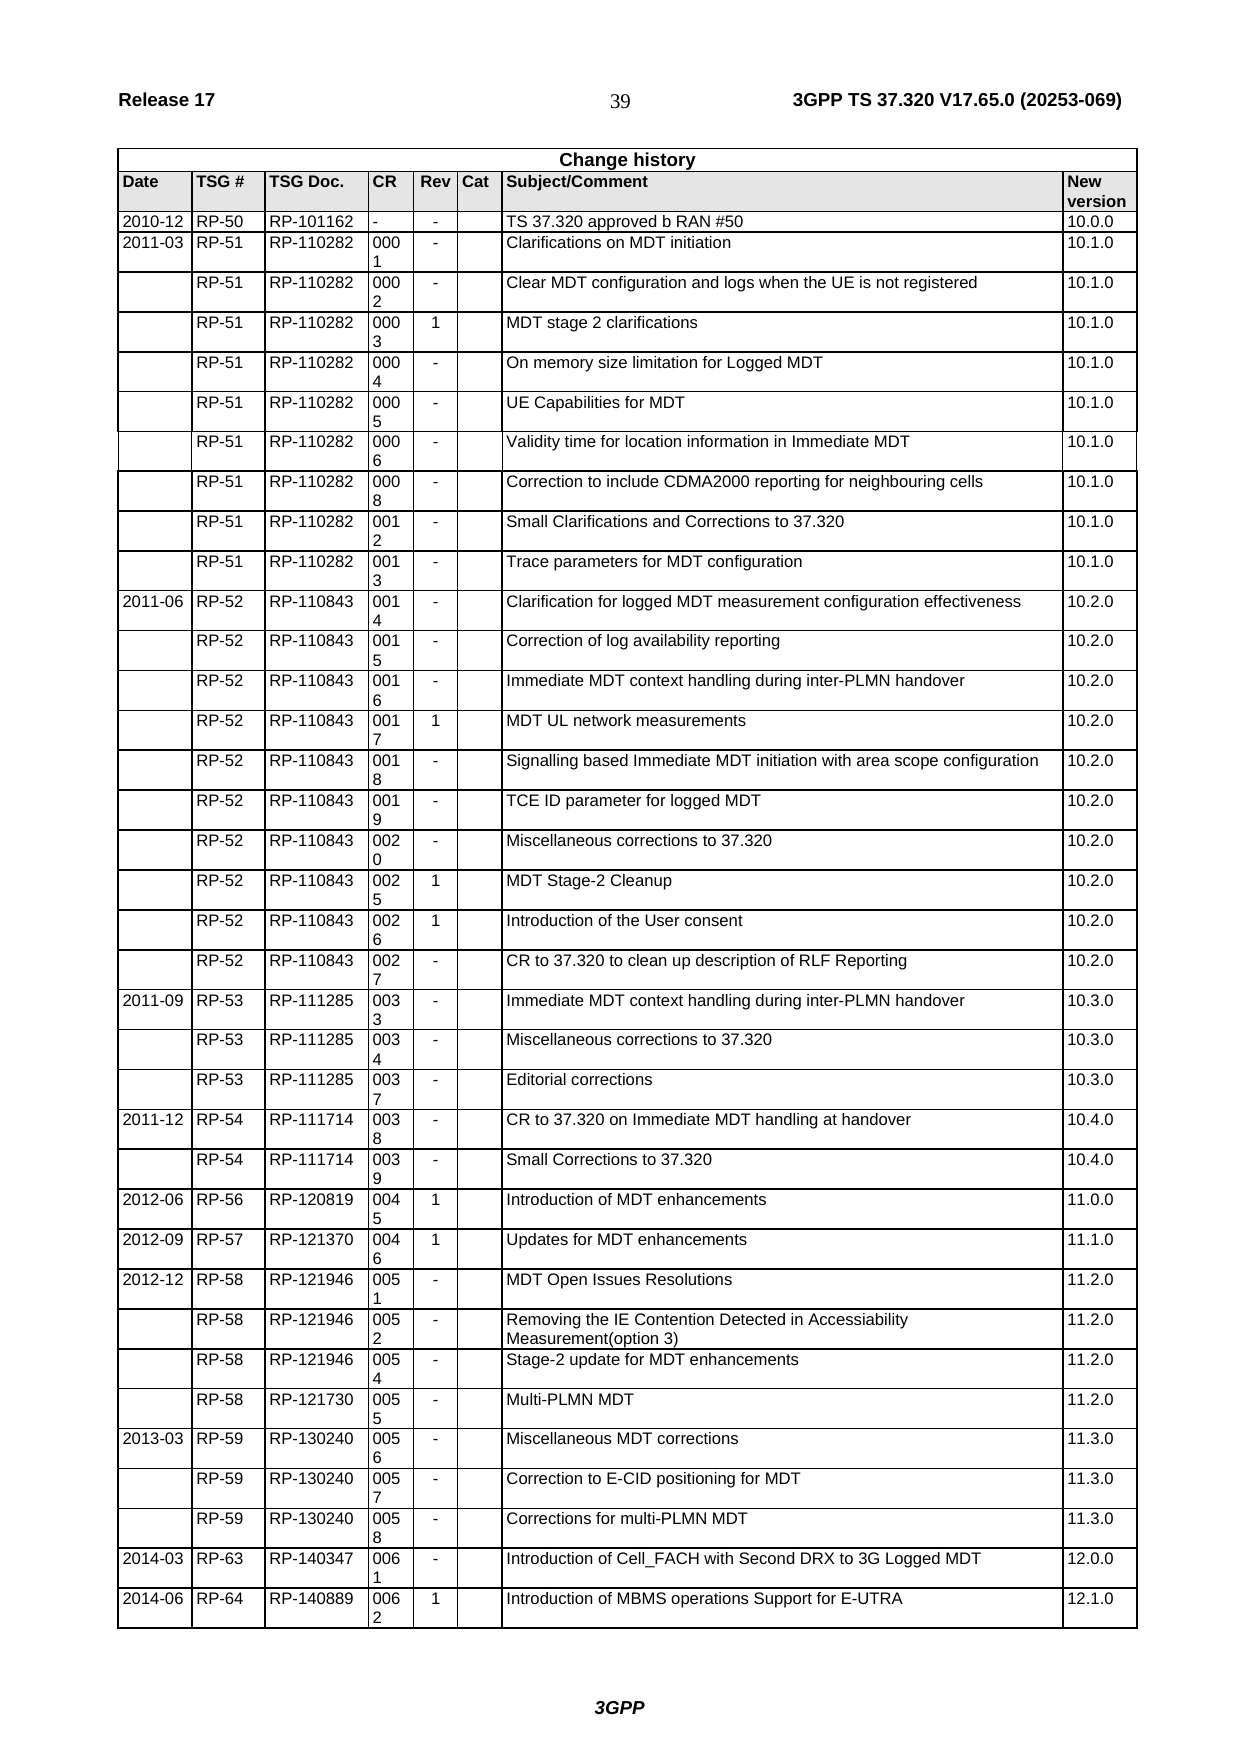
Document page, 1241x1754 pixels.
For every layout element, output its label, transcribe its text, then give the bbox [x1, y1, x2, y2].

table_cell RP-58 [193, 1270, 264, 1308]
table_cell [119, 432, 191, 470]
table_cell [458, 432, 502, 470]
table_cell RP-54 [193, 1110, 264, 1148]
table_cell - [414, 1110, 457, 1148]
table_cell RP-52 [193, 711, 264, 749]
table_cell 0015 [369, 631, 413, 669]
table_cell RP-59 [193, 1469, 264, 1507]
table_cell [458, 1469, 501, 1507]
table_cell RP-52 [193, 671, 264, 709]
table_cell [458, 951, 501, 989]
table_cell 11.3.0 [1064, 1509, 1136, 1547]
table_cell Cat [458, 172, 501, 211]
table_cell [458, 1589, 501, 1627]
table_cell Small Clarifications and Corrections to 37.320 [503, 512, 1062, 550]
table_cell 0058 [369, 1509, 413, 1547]
table_cell RP-110843 [266, 751, 368, 789]
table_cell 0006 [369, 432, 413, 470]
table_cell 2012-12 [119, 1270, 191, 1308]
table_cell RP-51 [193, 552, 264, 590]
table_cell 0014 [369, 591, 413, 630]
table_cell [458, 591, 501, 630]
table_cell 0045 [369, 1190, 413, 1228]
table_cell Subject/Comment [503, 172, 1062, 211]
table_cell TSG # [193, 172, 264, 211]
table_cell - [414, 1469, 457, 1507]
table_cell Trace parameters for MDT configuration [503, 552, 1062, 590]
table_cell Date [119, 172, 191, 211]
table_cell Introduction of Cell_FACH with Second DRX to 3G Logged MDT [503, 1549, 1062, 1587]
table_cell 10.2.0 [1064, 631, 1136, 669]
table_cell UE Capabilities for MDT [503, 392, 1062, 431]
table_cell Introduction of MDT enhancements [503, 1190, 1062, 1228]
table_cell RP-110282 [266, 273, 368, 311]
table_cell Corrections for multi-PLMN MDT [503, 1509, 1062, 1547]
table_cell RP-52 [193, 911, 264, 949]
table_cell 0012 [369, 512, 413, 550]
table_cell [458, 1549, 501, 1587]
table_cell - [414, 591, 457, 630]
table_cell RP-110843 [266, 831, 368, 869]
table_cell [458, 1190, 501, 1228]
table_cell 10.3.0 [1064, 1070, 1136, 1108]
table_cell - [414, 1070, 457, 1108]
table_cell 12.0.0 [1064, 1549, 1136, 1587]
table_cell [458, 233, 501, 271]
table_cell MDT UL network measurements [503, 711, 1062, 749]
table_cell RP-110282 [266, 432, 368, 470]
table_cell On memory size limitation for Logged MDT [503, 353, 1062, 391]
table_cell Miscellaneous corrections to 37.320 [503, 831, 1062, 869]
table_cell RP-110282 [266, 552, 368, 590]
table_cell - [414, 1549, 457, 1587]
table_cell Stage-2 update for MDT enhancements [503, 1350, 1062, 1388]
table_cell [119, 353, 191, 391]
table_cell RP-52 [193, 751, 264, 789]
table_cell [458, 911, 501, 949]
table_cell - [414, 831, 457, 869]
table_cell Correction to E-CID positioning for MDT [503, 1469, 1062, 1507]
table_cell [458, 1150, 501, 1188]
table_cell [119, 552, 191, 590]
table_cell 0034 [369, 1030, 413, 1068]
table_cell - [414, 751, 457, 789]
table_cell TS 37.320 approved b RAN #50 [503, 212, 1062, 231]
table_cell [458, 1110, 501, 1148]
table_cell RP-101162 [266, 212, 368, 231]
table_cell [119, 313, 191, 351]
table_cell 0017 [369, 711, 413, 749]
table_cell [458, 392, 501, 431]
table_cell RP-52 [193, 871, 264, 909]
table_cell [119, 512, 191, 550]
table_cell 0027 [369, 951, 413, 989]
table_cell - [414, 990, 457, 1029]
table_cell - [414, 671, 457, 709]
table_cell 0002 [369, 273, 413, 311]
table_cell [119, 791, 191, 829]
table_cell RP-59 [193, 1429, 264, 1467]
table_cell 10.2.0 [1064, 591, 1136, 630]
table_cell 11.0.0 [1064, 1190, 1136, 1228]
table_cell MDT Open Issues Resolutions [503, 1270, 1062, 1308]
table_cell 0020 [369, 831, 413, 869]
table_cell [458, 631, 501, 669]
table_cell RP-121370 [266, 1230, 368, 1268]
table_cell [119, 711, 191, 749]
table_cell [119, 871, 191, 909]
table_cell [458, 273, 501, 311]
table_cell RP-110843 [266, 711, 368, 749]
table_cell Correction to include CDMA2000 reporting for neighbouring cells [503, 472, 1062, 510]
table_cell [458, 1070, 501, 1108]
table_cell RP-140889 [266, 1589, 368, 1627]
table_cell - [414, 472, 457, 510]
table_cell [458, 1030, 501, 1068]
table_cell 0051 [369, 1270, 413, 1308]
table_cell - [414, 212, 457, 231]
table_cell RP-110282 [266, 392, 368, 431]
table_cell RP-110282 [266, 313, 368, 351]
table_cell 1 [414, 871, 457, 909]
table_cell Clear MDT configuration and logs when the UE is not registered [503, 273, 1062, 311]
table_cell - [414, 631, 457, 669]
table_cell [458, 552, 501, 590]
table_cell 0052 [369, 1310, 413, 1348]
table_cell RP-51 [193, 233, 264, 271]
table_cell - [414, 1310, 457, 1348]
table_cell [458, 212, 501, 231]
table_cell 0013 [369, 552, 413, 590]
table_cell 2013-03 [119, 1429, 191, 1467]
table_cell [458, 512, 501, 550]
table_cell 0008 [369, 472, 413, 510]
table_cell RP-121946 [266, 1310, 368, 1348]
table_cell 10.2.0 [1064, 911, 1136, 949]
table_cell [458, 1350, 501, 1388]
table_cell 2010-12 [119, 212, 191, 231]
table_cell RP-51 [193, 472, 264, 510]
table_cell 10.1.0 [1064, 472, 1136, 510]
table_cell [119, 1469, 191, 1507]
table_cell 1 [414, 1230, 457, 1268]
table_cell [458, 1509, 501, 1547]
table_cell RP-121730 [266, 1389, 368, 1428]
table_cell TSG Doc. [266, 172, 368, 211]
table_cell 11.2.0 [1064, 1389, 1136, 1428]
table_cell 0018 [369, 751, 413, 789]
table_cell RP-110843 [266, 591, 368, 630]
table_cell 0054 [369, 1350, 413, 1388]
table_cell Introduction of MBMS operations Support for E-UTRA [503, 1589, 1062, 1627]
table_cell [458, 1389, 501, 1428]
table_cell [458, 751, 501, 789]
table_cell 1 [414, 1589, 457, 1627]
table_cell Validity time for location information in Immediate MDT [503, 432, 1062, 470]
table_cell 10.4.0 [1064, 1110, 1136, 1148]
table_cell Signalling based Immediate MDT initiation with area scope configuration [503, 751, 1062, 789]
table_cell RP-51 [193, 512, 264, 550]
table_cell RP-51 [193, 273, 264, 311]
table_cell 10.1.0 [1064, 512, 1136, 550]
table_cell 10.1.0 [1064, 233, 1136, 271]
table_cell - [414, 1389, 457, 1428]
table_cell RP-110843 [266, 671, 368, 709]
table_cell RP-52 [193, 591, 264, 630]
table_cell Clarifications on MDT initiation [503, 233, 1062, 271]
table_cell [458, 990, 501, 1029]
table_cell 2014-06 [119, 1589, 191, 1627]
table_cell 2011-06 [119, 591, 191, 630]
table_cell [458, 353, 501, 391]
table_cell RP-51 [193, 353, 264, 391]
table_cell RP-110282 [266, 512, 368, 550]
table_cell Immediate MDT context handling during inter-PLMN handover [503, 671, 1062, 709]
table_cell 0019 [369, 791, 413, 829]
table_cell [458, 831, 501, 869]
table_cell - [414, 552, 457, 590]
table_cell 10.4.0 [1064, 1150, 1136, 1188]
table_cell 11.3.0 [1064, 1469, 1136, 1507]
table_cell 2012-06 [119, 1190, 191, 1228]
table_cell Miscellaneous MDT corrections [503, 1429, 1062, 1467]
table_cell 0033 [369, 990, 413, 1029]
table_cell RP-111285 [266, 1070, 368, 1108]
table_cell RP-110843 [266, 871, 368, 909]
table_cell RP-58 [193, 1350, 264, 1388]
table_cell 2012-09 [119, 1230, 191, 1268]
table_cell Multi-PLMN MDT [503, 1389, 1062, 1428]
table_cell 0061 [369, 1549, 413, 1587]
table_cell RP-110282 [266, 472, 368, 510]
table_cell 12.1.0 [1064, 1589, 1136, 1627]
table_cell RP-121946 [266, 1350, 368, 1388]
table_cell 10.2.0 [1064, 711, 1136, 749]
table_cell [119, 1070, 191, 1108]
table_cell 2011-03 [119, 233, 191, 271]
table_cell 0038 [369, 1110, 413, 1148]
table_cell [119, 472, 191, 510]
table_cell 1 [414, 1190, 457, 1228]
table_cell [458, 671, 501, 709]
table_cell 1 [414, 711, 457, 749]
table_cell CR to 37.320 to clean up description of RLF Reporting [503, 951, 1062, 989]
table_cell RP-130240 [266, 1429, 368, 1467]
table_cell 11.2.0 [1064, 1350, 1136, 1388]
table_cell RP-111714 [266, 1110, 368, 1148]
table_cell 10.1.0 [1064, 313, 1136, 351]
table_cell [119, 751, 191, 789]
table_cell - [414, 353, 457, 391]
table_cell [119, 1310, 191, 1348]
table_header Change history [119, 149, 1136, 171]
table_cell RP-110282 [266, 353, 368, 391]
table_cell 0001 [369, 233, 413, 271]
table_cell [119, 392, 191, 431]
table_cell - [414, 233, 457, 271]
table_cell MDT Stage-2 Cleanup [503, 871, 1062, 909]
table_cell MDT stage 2 clarifications [503, 313, 1062, 351]
table_cell RP-52 [193, 951, 264, 989]
table_cell RP-111285 [266, 1030, 368, 1068]
table_cell [119, 1030, 191, 1068]
table_cell TCE ID parameter for logged MDT [503, 791, 1062, 829]
table_cell 10.2.0 [1064, 951, 1136, 989]
table_cell RP-52 [193, 791, 264, 829]
table_cell 0005 [369, 392, 413, 431]
table_cell Immediate MDT context handling during inter-PLMN handover [503, 990, 1062, 1029]
table_cell RP-63 [193, 1549, 264, 1587]
table_cell 10.2.0 [1064, 751, 1136, 789]
table_cell RP-59 [193, 1509, 264, 1547]
table_cell 10.1.0 [1064, 392, 1136, 431]
table_cell 0057 [369, 1469, 413, 1507]
table_cell [119, 1150, 191, 1188]
table_cell 10.3.0 [1064, 990, 1136, 1029]
table_cell Clarification for logged MDT measurement configuration effectiveness [503, 591, 1062, 630]
table_cell [119, 1389, 191, 1428]
table_cell 0037 [369, 1070, 413, 1108]
table_cell 0039 [369, 1150, 413, 1188]
table_cell RP-58 [193, 1389, 264, 1428]
table_cell RP-140347 [266, 1549, 368, 1587]
table_cell - [414, 512, 457, 550]
table_cell 10.2.0 [1064, 831, 1136, 869]
table_cell [458, 1429, 501, 1467]
table_cell 0056 [369, 1429, 413, 1467]
table_cell RP-53 [193, 990, 264, 1029]
table_cell 11.3.0 [1064, 1429, 1136, 1467]
table_cell - [369, 212, 413, 231]
table_cell 10.2.0 [1064, 871, 1136, 909]
table_cell 1 [414, 911, 457, 949]
table_cell 0055 [369, 1389, 413, 1428]
table_cell Updates for MDT enhancements [503, 1230, 1062, 1268]
table_cell 2011-09 [119, 990, 191, 1029]
table_cell 0046 [369, 1230, 413, 1268]
table_cell CR [369, 172, 413, 211]
table_cell RP-52 [193, 631, 264, 669]
table_cell Editorial corrections [503, 1070, 1062, 1108]
table_cell RP-110843 [266, 951, 368, 989]
table_cell RP-110282 [266, 233, 368, 271]
table_cell [119, 631, 191, 669]
table_cell [458, 472, 501, 510]
table_cell - [414, 1350, 457, 1388]
table_cell Miscellaneous corrections to 37.320 [503, 1030, 1062, 1068]
table_cell 0025 [369, 871, 413, 909]
table_cell RP-64 [193, 1589, 264, 1627]
table_cell [458, 1310, 501, 1348]
table_cell RP-120819 [266, 1190, 368, 1228]
table_cell Small Corrections to 37.320 [503, 1150, 1062, 1188]
table_cell 0003 [369, 313, 413, 351]
table_cell - [414, 1509, 457, 1547]
table_cell 11.2.0 [1064, 1310, 1136, 1348]
table_cell - [414, 1150, 457, 1188]
table_cell RP-53 [193, 1030, 264, 1068]
table_cell - [414, 791, 457, 829]
table_cell RP-110843 [266, 911, 368, 949]
table_cell [119, 831, 191, 869]
table_cell RP-52 [193, 831, 264, 869]
table_cell 0026 [369, 911, 413, 949]
table_cell 2014-03 [119, 1549, 191, 1587]
table_cell [458, 711, 501, 749]
table_cell CR to 37.320 on Immediate MDT handling at handover [503, 1110, 1062, 1148]
table_cell 11.2.0 [1064, 1270, 1136, 1308]
table_cell 10.1.0 [1064, 552, 1136, 590]
table_cell - [414, 1429, 457, 1467]
table_cell Introduction of the User consent [503, 911, 1062, 949]
table_cell - [414, 1270, 457, 1308]
table_cell RP-130240 [266, 1469, 368, 1507]
table_cell 10.1.0 [1063, 432, 1136, 470]
table_cell 10.2.0 [1064, 671, 1136, 709]
table_cell RP-121946 [266, 1270, 368, 1308]
table_cell [458, 1230, 501, 1268]
table_cell 10.1.0 [1064, 273, 1136, 311]
table_cell [458, 1270, 501, 1308]
table_cell 0004 [369, 353, 413, 391]
table_cell 0062 [369, 1589, 413, 1627]
table_cell RP-111714 [266, 1150, 368, 1188]
table_cell Rev [414, 172, 457, 211]
table_cell [458, 313, 501, 351]
table_cell RP-110843 [266, 631, 368, 669]
table_cell [458, 871, 501, 909]
table_cell RP-50 [193, 212, 264, 231]
table_cell RP-58 [193, 1310, 264, 1348]
table_cell [119, 671, 191, 709]
table_cell RP-110843 [266, 791, 368, 829]
table_cell 11.1.0 [1064, 1230, 1136, 1268]
table_cell - [414, 432, 457, 470]
table_cell [119, 951, 191, 989]
table_cell [119, 1350, 191, 1388]
table_cell RP-51 [192, 432, 264, 470]
table_cell RP-57 [193, 1230, 264, 1268]
table_cell [119, 1509, 191, 1547]
table_cell Removing the IE Contention Detected in Accessiability Measurement(option 3) [503, 1310, 1062, 1348]
table_cell [458, 791, 501, 829]
table_cell RP-130240 [266, 1509, 368, 1547]
table_cell 10.3.0 [1064, 1030, 1136, 1068]
table_cell 1 [414, 313, 457, 351]
table_cell 0016 [369, 671, 413, 709]
table_cell RP-54 [193, 1150, 264, 1188]
table_cell 10.2.0 [1064, 791, 1136, 829]
table_cell - [414, 1030, 457, 1068]
table_cell - [414, 273, 457, 311]
table_cell Correction of log availability reporting [503, 631, 1062, 669]
table_cell - [414, 392, 457, 431]
table_cell - [414, 951, 457, 989]
table_cell RP-53 [193, 1070, 264, 1108]
table_cell RP-56 [193, 1190, 264, 1228]
table_cell RP-111285 [266, 990, 368, 1029]
table_cell New version [1064, 172, 1136, 211]
table_cell 10.1.0 [1064, 353, 1136, 391]
table_cell [119, 911, 191, 949]
table_cell 10.0.0 [1064, 212, 1136, 231]
table_cell 2011-12 [119, 1110, 191, 1148]
table_cell RP-51 [193, 313, 264, 351]
table_cell [119, 273, 191, 311]
table_cell RP-51 [193, 392, 264, 431]
